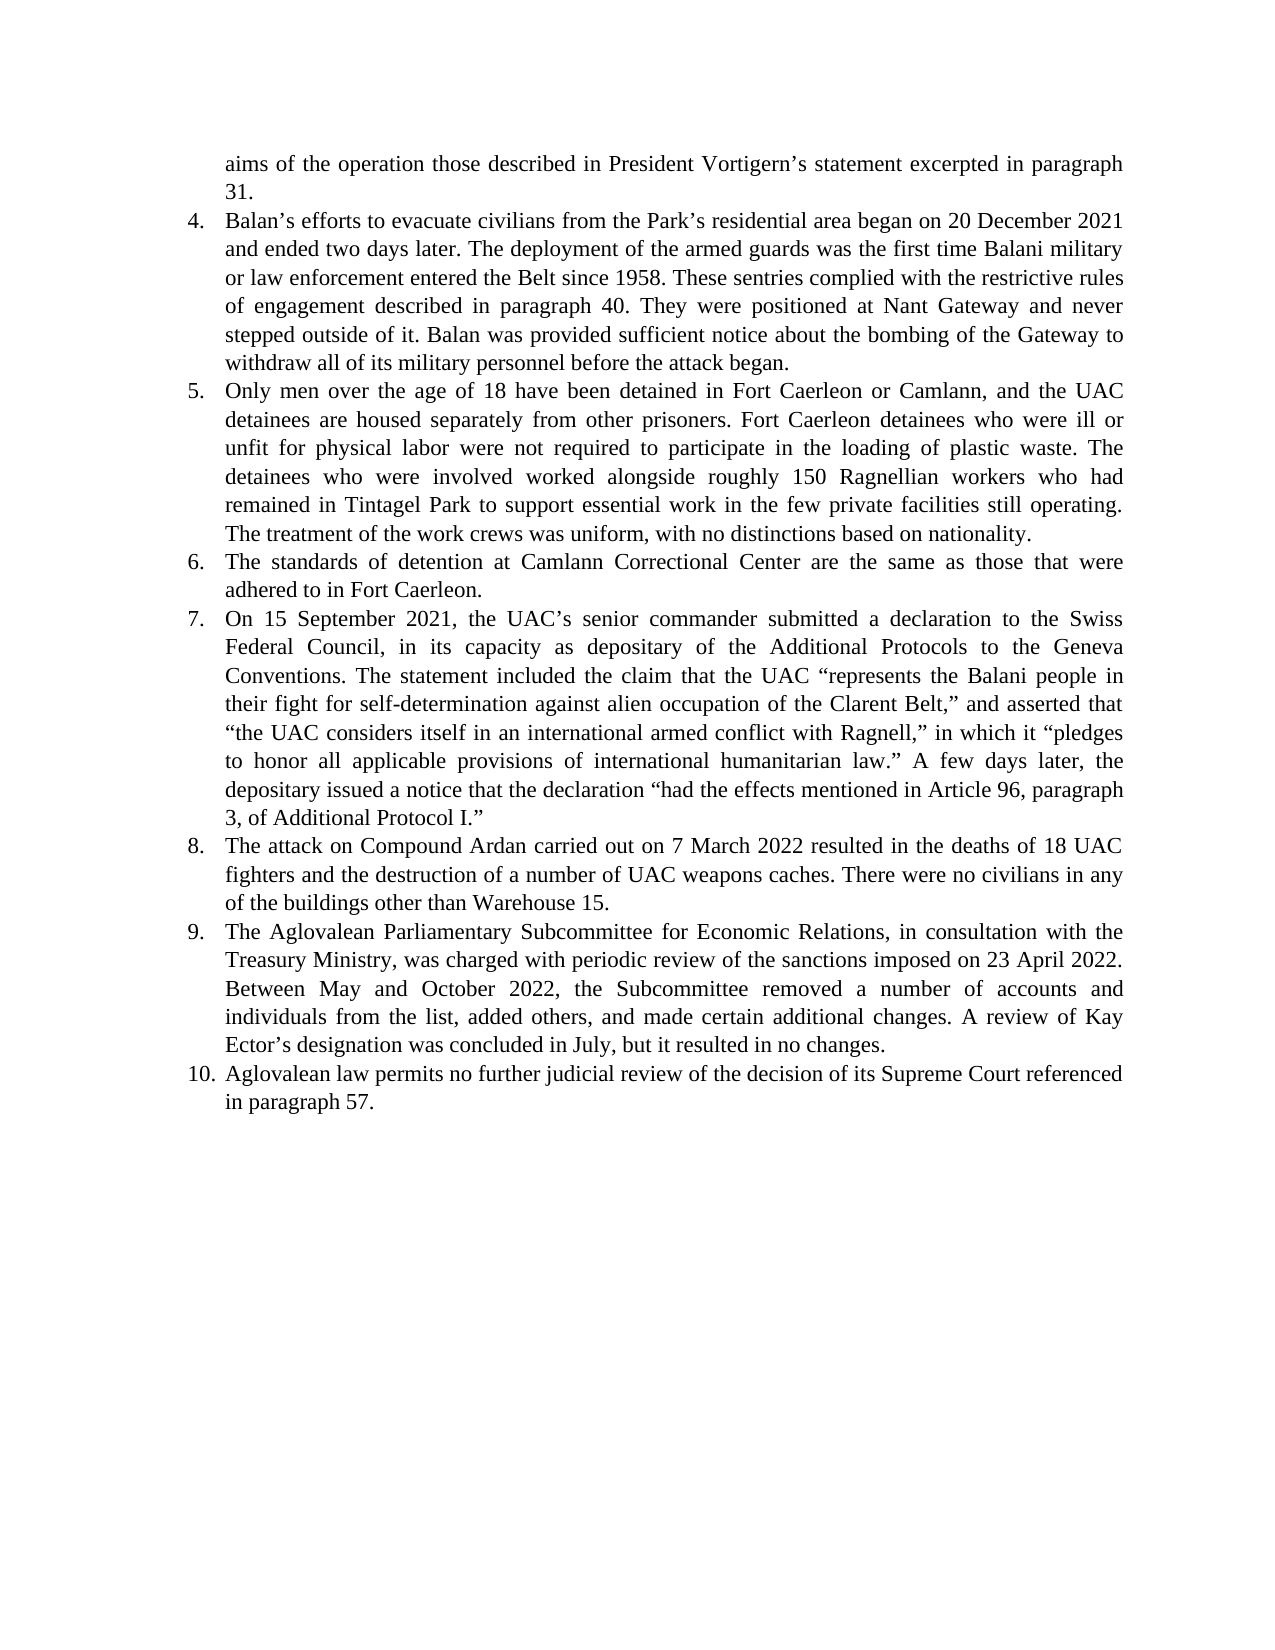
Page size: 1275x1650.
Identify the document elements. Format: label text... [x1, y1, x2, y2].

list The attack on Compound Ardan carried out on 7 March 2022 resulted in the deaths of 18 UAC fighters and the destruction of a number of UAC weapons caches. There were no civilians in any of the buildings other than Warehouse 15. [187, 832, 1125, 916]
list Only men over the age of 18 have been detained in Fort Caerleon or Camlann, and the UAC detainees are housed separately from other prisoners. Fort Caerleon detainees who were ill or unfit for physical labor were not required to participate in the loading of plastic waste. The detainees who were involved worked alongside roughly 150 Ragnellian workers who had remained in Tintagel Park to support essential work in the few private facilities still operating. The treatment of the work crews was uniform, with no distinctions based on nationality. [187, 377, 1125, 546]
list The Aglovalean Parliamentary Subcommittee for Economic Relations, in consultation with the Treasury Ministry, was charged with periodic review of the sanctions imposed on 23 April 2022. Between May and October 2022, the Subcommittee removed a number of accounts and individuals from the list, added others, and made certain additional changes. A review of Kay Ector’s designation was concluded in July, but it resulted in no changes. [187, 918, 1125, 1058]
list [187, 150, 1125, 205]
list The standards of detention at Camlann Correctional Center are the same as those that were adhered to in Fort Caerleon. [187, 548, 1125, 603]
list Aglovalean law permits no further judicial review of the decision of its Supreme Court referenced in paragraph 57. [187, 1060, 1125, 1115]
list Balan’s efforts to evacuate civilians from the Park’s residential area began on 20 December 2021 and ended two days later. The deployment of the armed guards was the first time Balani military or law enforcement entered the Belt since 1958. These sentries complied with the restrictive rules of engagement described in paragraph 40. They were positioned at Nant Gateway and never stepped outside of it. Balan was provided sufficient notice about the bombing of the Gateway to withdraw all of its military personnel before the attack began. [187, 207, 1125, 375]
list On 15 September 2021, the UAC’s senior commander submitted a declaration to the Swiss Federal Council, in its capacity as depositary of the Additional Protocols to the Geneva Conventions. The statement included the claim that the UAC “represents the Balani people in their fight for self-determination against alien occupation of the Clarent Belt,” and asserted that “the UAC considers itself in an international armed conflict with Ragnell,” in which it “pledges to honor all applicable provisions of international humanitarian law.” A few days later, the depositary issued a notice that the declaration “had the effects mentioned in Article 96, paragraph 3, of Additional Protocol I.” [187, 605, 1125, 830]
